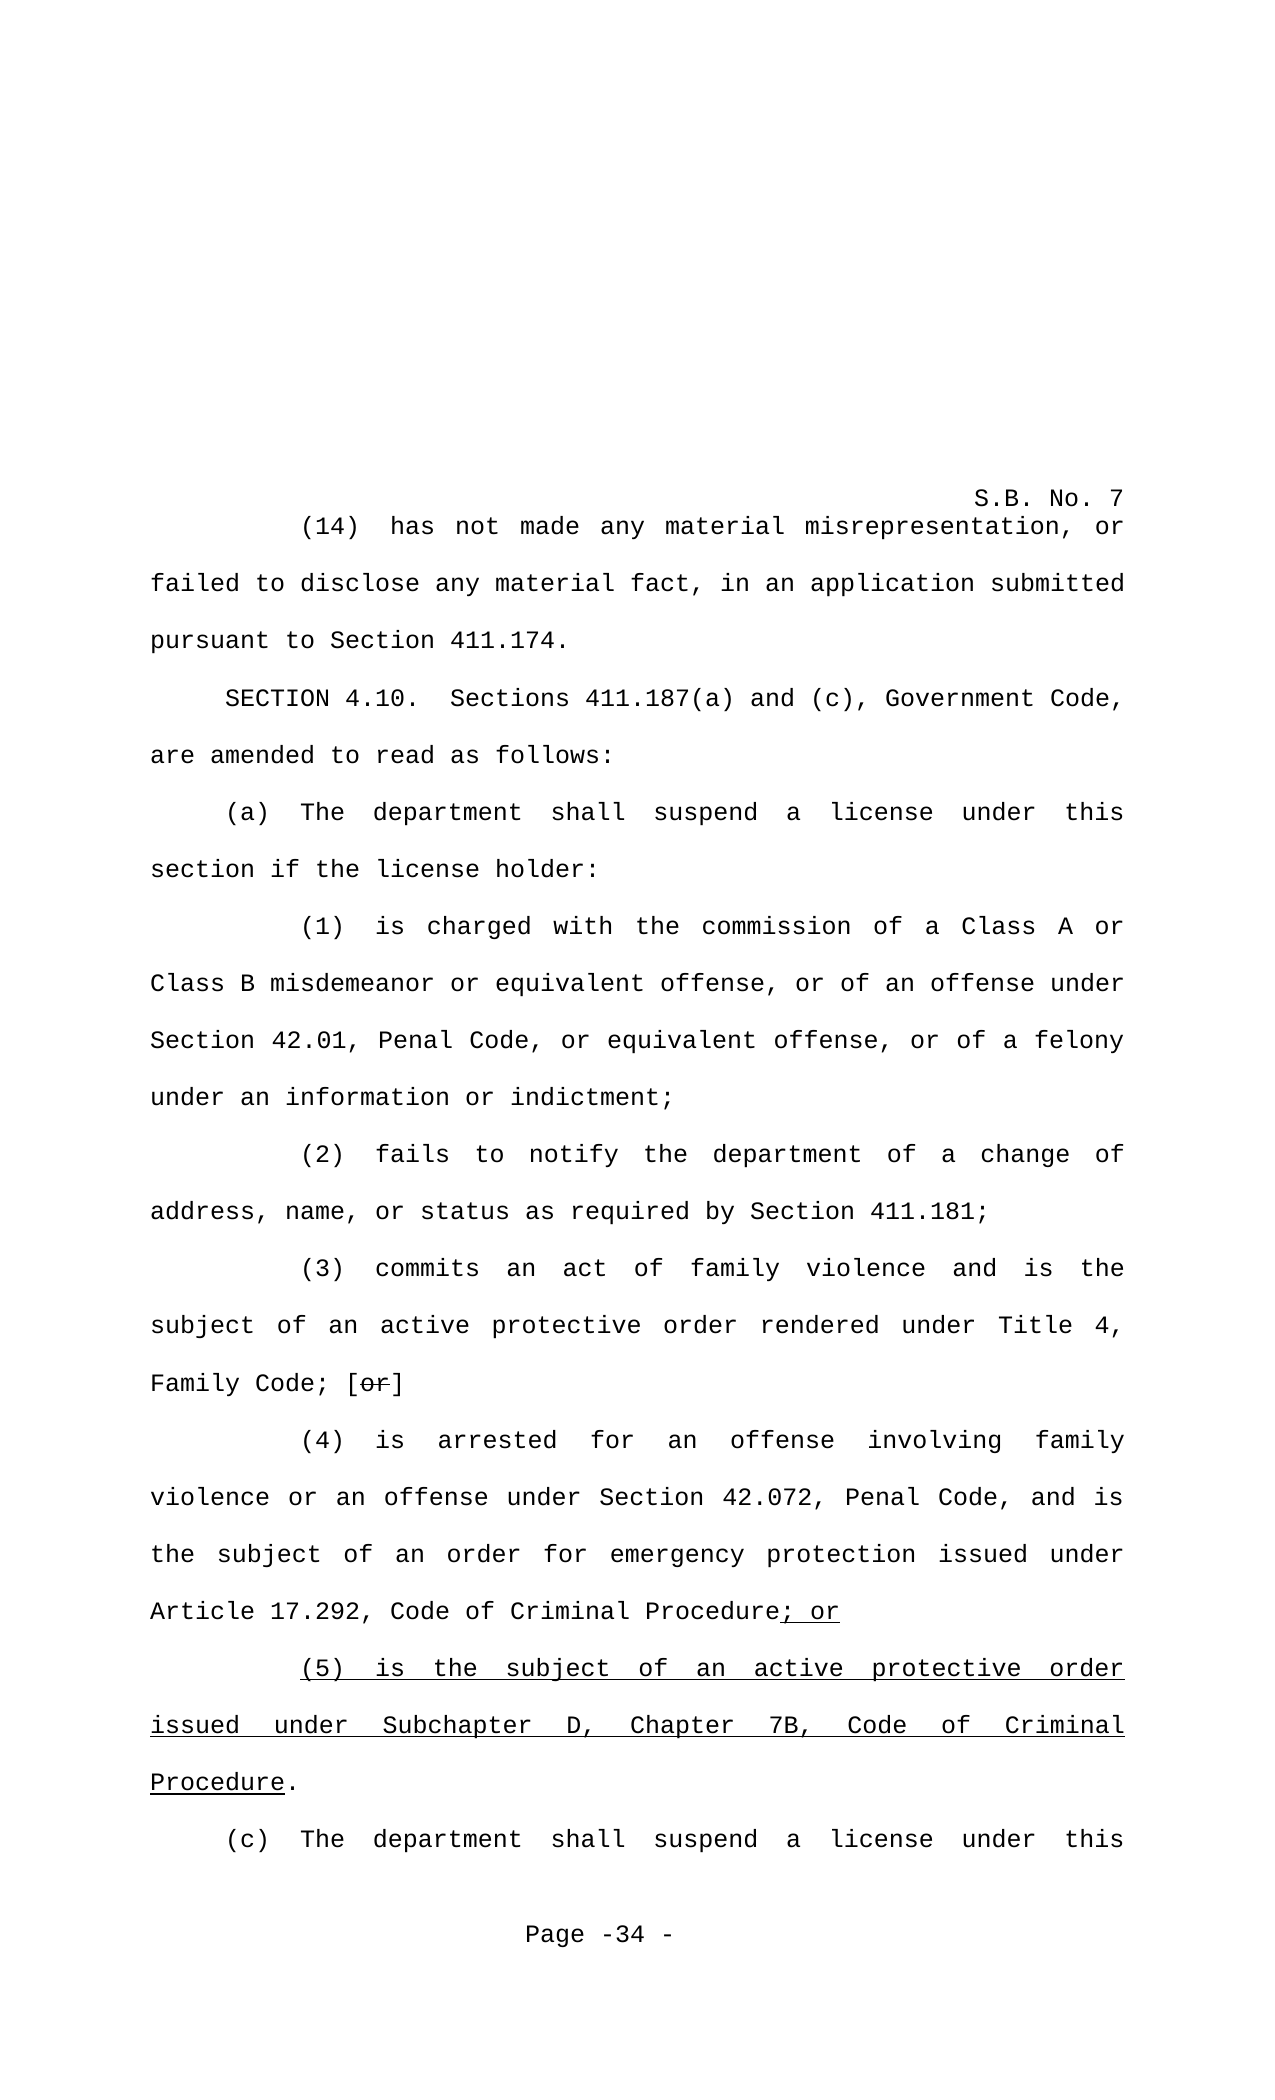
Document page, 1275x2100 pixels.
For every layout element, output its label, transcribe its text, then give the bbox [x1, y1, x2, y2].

text (14) has not made any material misrepresentation, or failed to disclose any material fact, in an application submitted pursuant to Section 411.174. [150, 514, 1125, 656]
text (a) The department shall suspend a license under this section if the license holder: [150, 799, 1125, 885]
text (5) is the subject of an active protective order issued under Subchapter D, Chapter 7B, Code of Criminal Procedure. [150, 1655, 1125, 1736]
text SECTION 4.10. Sections 411.187(a) and (c), Government Code, are amended to read as follows: [150, 685, 1125, 771]
text (2) fails to notify the department of a change of address, name, or status as required by Section 411.181; [150, 1142, 1125, 1227]
text (3) commits an act of family violence and is the subject of an active protective order rendered under Title 4, Family Code; [or] [150, 1256, 1125, 1398]
text (5) is the subject of an active protective order issued under Subchapter D, Chapter 7B, Code of Criminal Procedure. [150, 1737, 1125, 1798]
text (4) is arrested for an offense involving family violence or an offense under Section 42.072, Penal Code, and is the subject of an order for emergency protection issued under Article 17.292, Code of Criminal Procedure; or [150, 1427, 1125, 1627]
text (1) is charged with the commission of a Class A or Class B misdemeanor or equivalent offense, or of an offense under Section 42.01, Penal Code, or equivalent offense, or of a felony under an information or indictment; [150, 913, 1125, 1113]
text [150, 1827, 1125, 1855]
